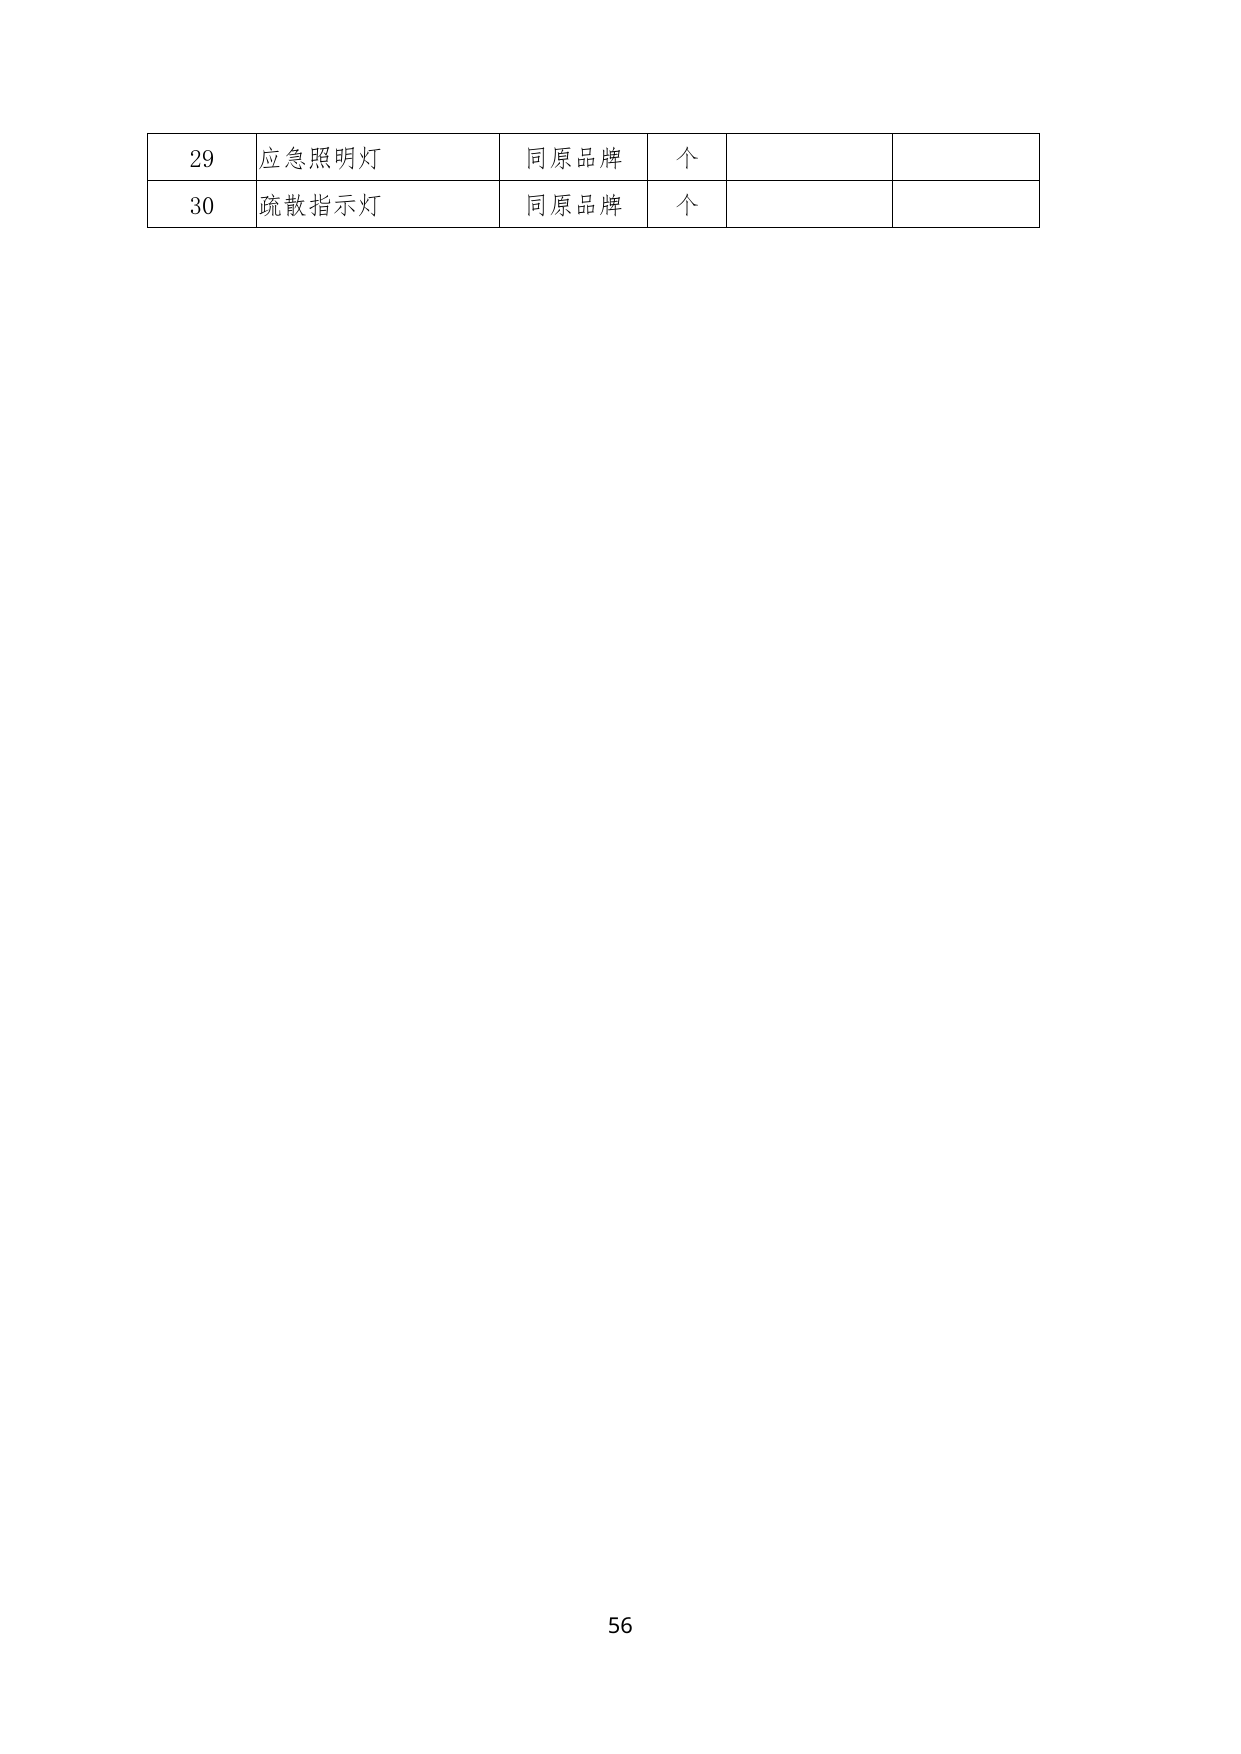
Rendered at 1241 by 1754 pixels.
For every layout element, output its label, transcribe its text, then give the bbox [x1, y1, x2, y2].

table_cell 个 [648, 181, 726, 227]
table_cell 同原品牌 [500, 181, 647, 227]
table_cell [727, 134, 892, 180]
table_cell [727, 181, 892, 227]
table_cell 同原品牌 [500, 134, 647, 180]
table_cell 应急照明灯 [257, 134, 499, 180]
table_cell [893, 181, 1039, 227]
table_cell 个 [648, 134, 726, 180]
table_cell 30 [148, 181, 256, 227]
table_cell [893, 134, 1039, 180]
table_cell 29 [148, 134, 256, 180]
table_cell 疏散指示灯 [257, 181, 499, 227]
